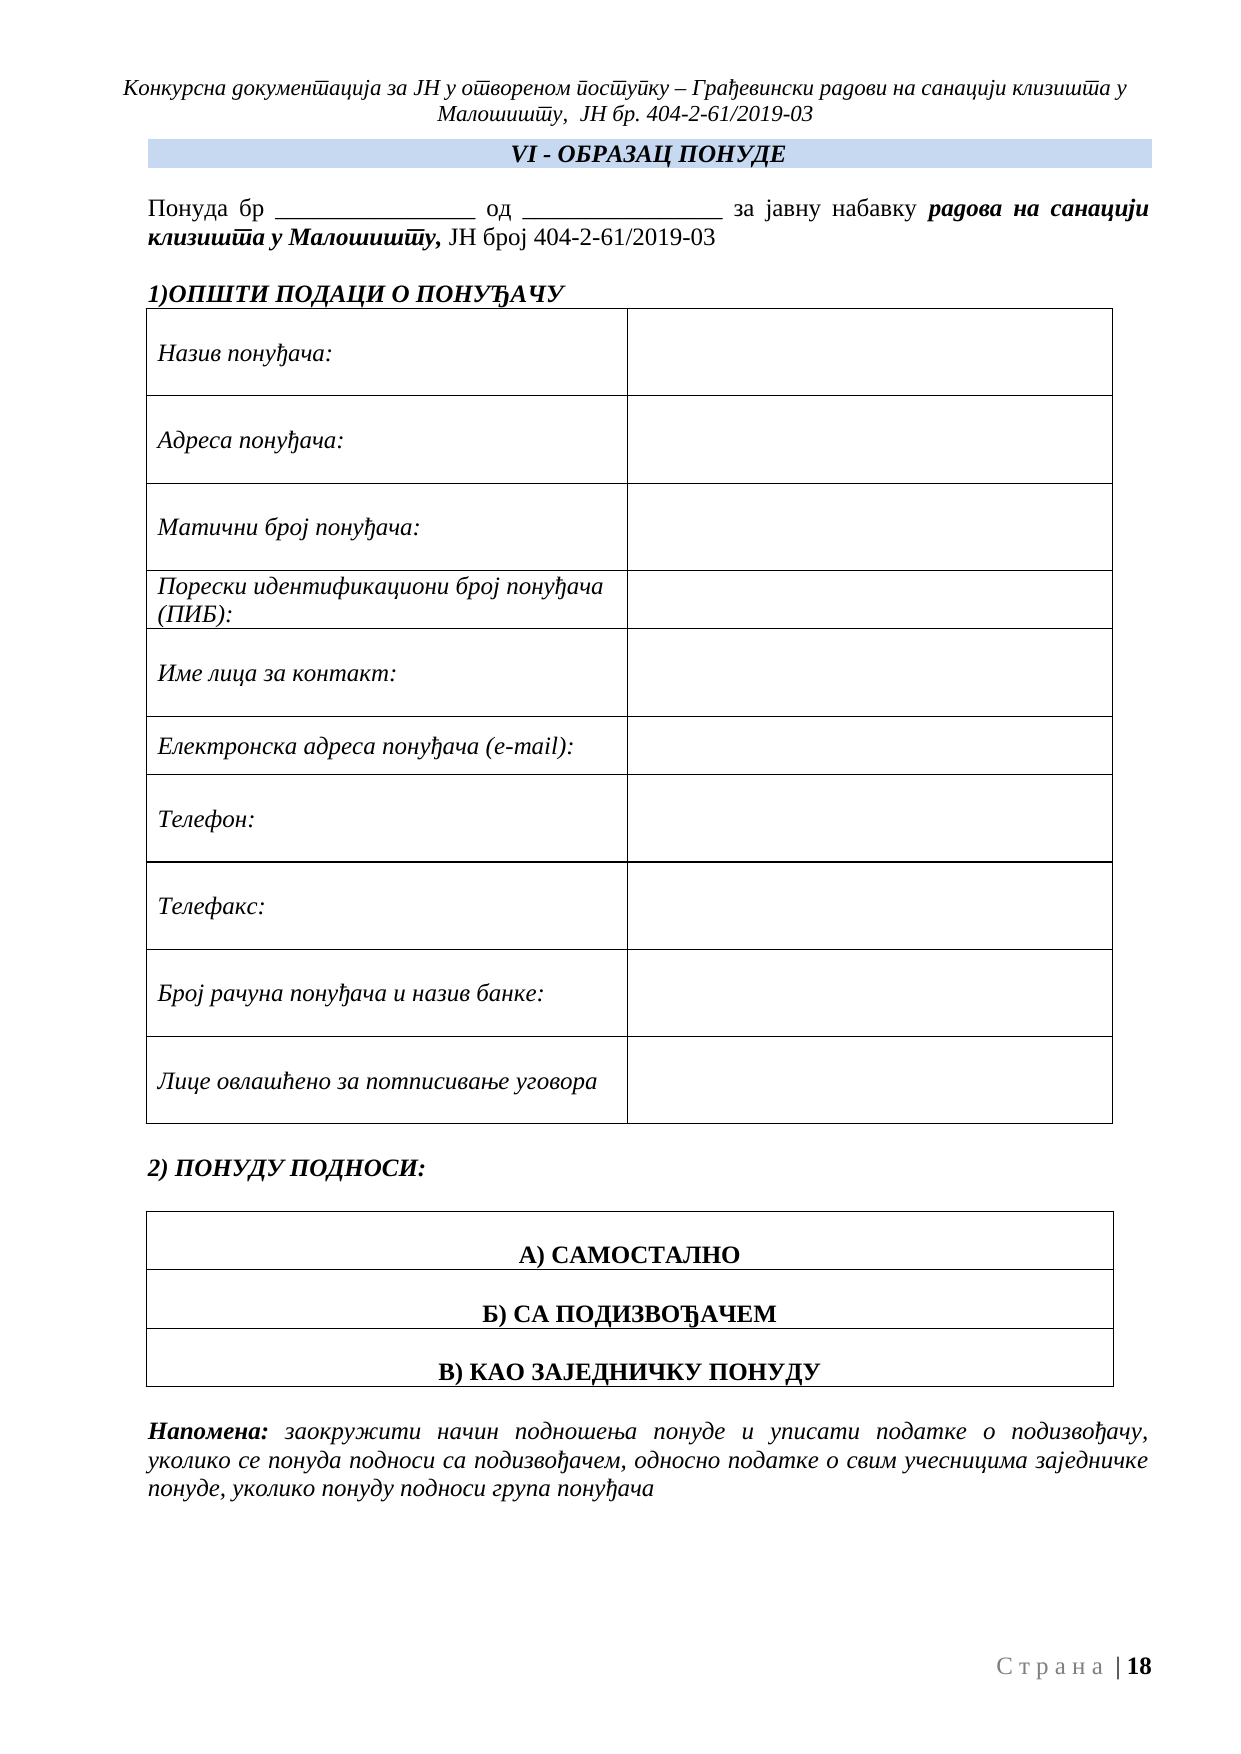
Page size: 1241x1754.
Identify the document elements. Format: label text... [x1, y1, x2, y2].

table_cell Име лица за контакт: [147, 629, 627, 716]
table_cell Лице овлашћено за потписивање уговора [147, 1037, 627, 1123]
table_cell Матични број понуђача: [147, 484, 627, 570]
table_cell В) КАО ЗАЈЕДНИЧКУ ПОНУДУ [147, 1329, 1113, 1386]
table_cell Порески идентификациони број понуђача (ПИБ): [147, 571, 627, 628]
text 2) ПОНУДУ ПОДНОСИ: [148, 1153, 1152, 1182]
table_cell Телефакс: [147, 863, 627, 949]
table_cell [628, 775, 1112, 861]
table_cell [628, 629, 1112, 716]
table_header Назив понуђача: [147, 309, 627, 395]
table_cell [628, 484, 1112, 570]
table_cell Адреса понуђача: [147, 396, 627, 482]
table_header А) САМОСТАЛНО [147, 1212, 1113, 1269]
table_cell Број рачуна понуђача и назив банке: [147, 950, 627, 1036]
table_cell Телефон: [147, 775, 627, 861]
table_cell Електронска адреса понуђача (e-mail): [147, 717, 627, 774]
table_cell Б) СА ПОДИЗВОЂАЧЕМ [147, 1270, 1113, 1328]
table_header [628, 309, 1112, 395]
table_cell [628, 571, 1112, 628]
table_cell [628, 950, 1112, 1036]
subtitle VI - ОБРАЗАЦ ПОНУДЕ [148, 139, 1152, 168]
table_cell [628, 863, 1112, 949]
table_cell [628, 717, 1112, 774]
text 1)ОПШТИ ПОДАЦИ О ПОНУЂАЧУ [148, 279, 1152, 308]
text Понуда бр ________________ од ________________ за јавну набавку радова на санацији клизишта у Малошишту, ЈН број 404-2-61/2019-03 [148, 193, 1152, 250]
table_cell [628, 396, 1112, 482]
table_cell [628, 1037, 1112, 1123]
text Напомена: заокружити начин подношења понуде и уписати податке о подизвођачу, уколико се понуда подноси са подизвођачем, односно податке о свим учесницима заједничке понуде, уколико понуду подноси група понуђача [148, 1416, 1152, 1502]
